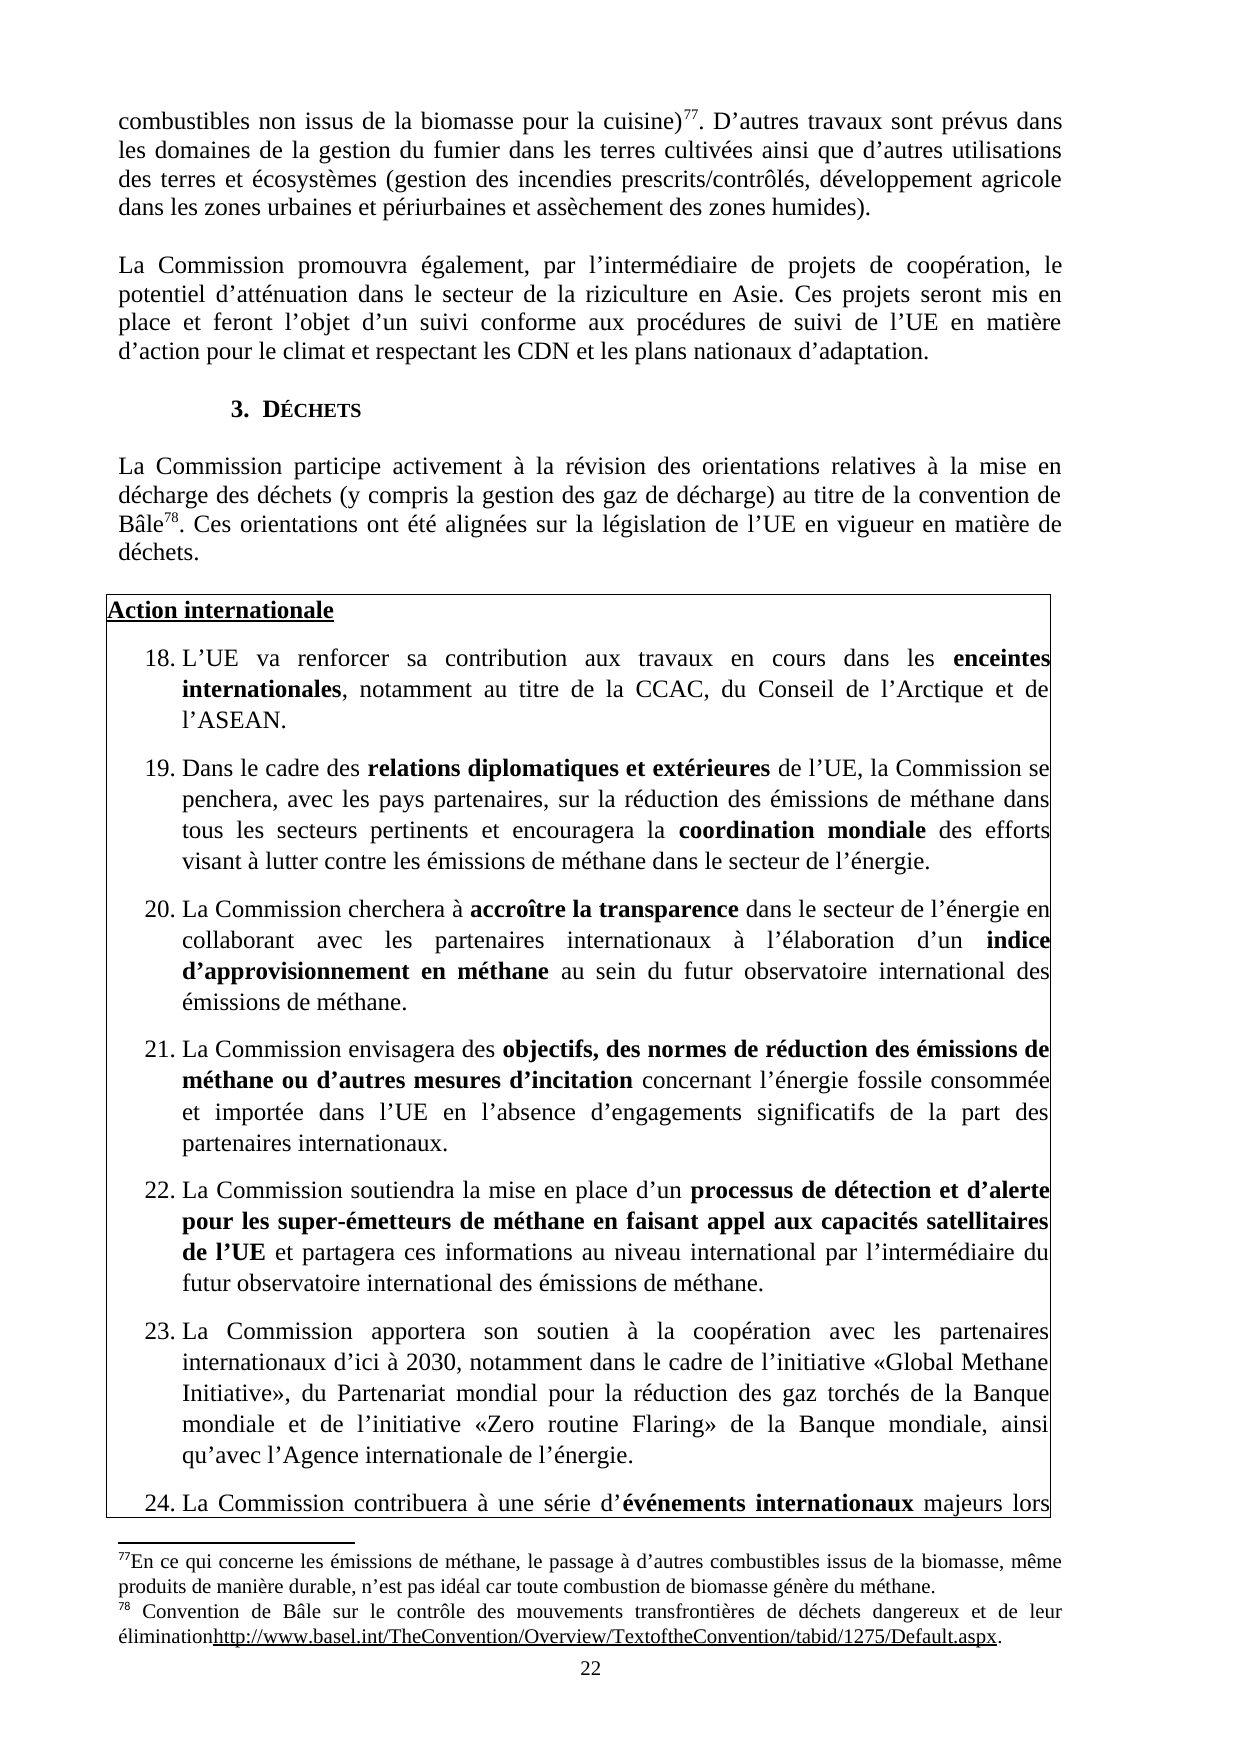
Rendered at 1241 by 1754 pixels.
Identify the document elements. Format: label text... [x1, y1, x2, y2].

text La Commission participe activement à la révision des orientations relatives à la mise en décharge des déchets (y compris la gestion des gaz de décharge) au titre de la convention de Bâle. Ces orientations ont été alignées sur la législation de l’UE en vigueur en matière de déchets. [118, 451, 1063, 566]
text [118, 106, 1063, 221]
text La Commission promouvra également, par l’intermédiaire de projets de coopération, le potentiel d’atténuation dans le secteur de la riziculture en Asie. Ces projets seront mis en place et feront l’objet d’un suivi conforme aux procédures de suivi de l’UE en matière d’action pour le climat et respectant les CDN et les plans nationaux d’adaptation. [118, 250, 1063, 365]
list Déchets [231, 394, 1063, 422]
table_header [107, 595, 1050, 1517]
